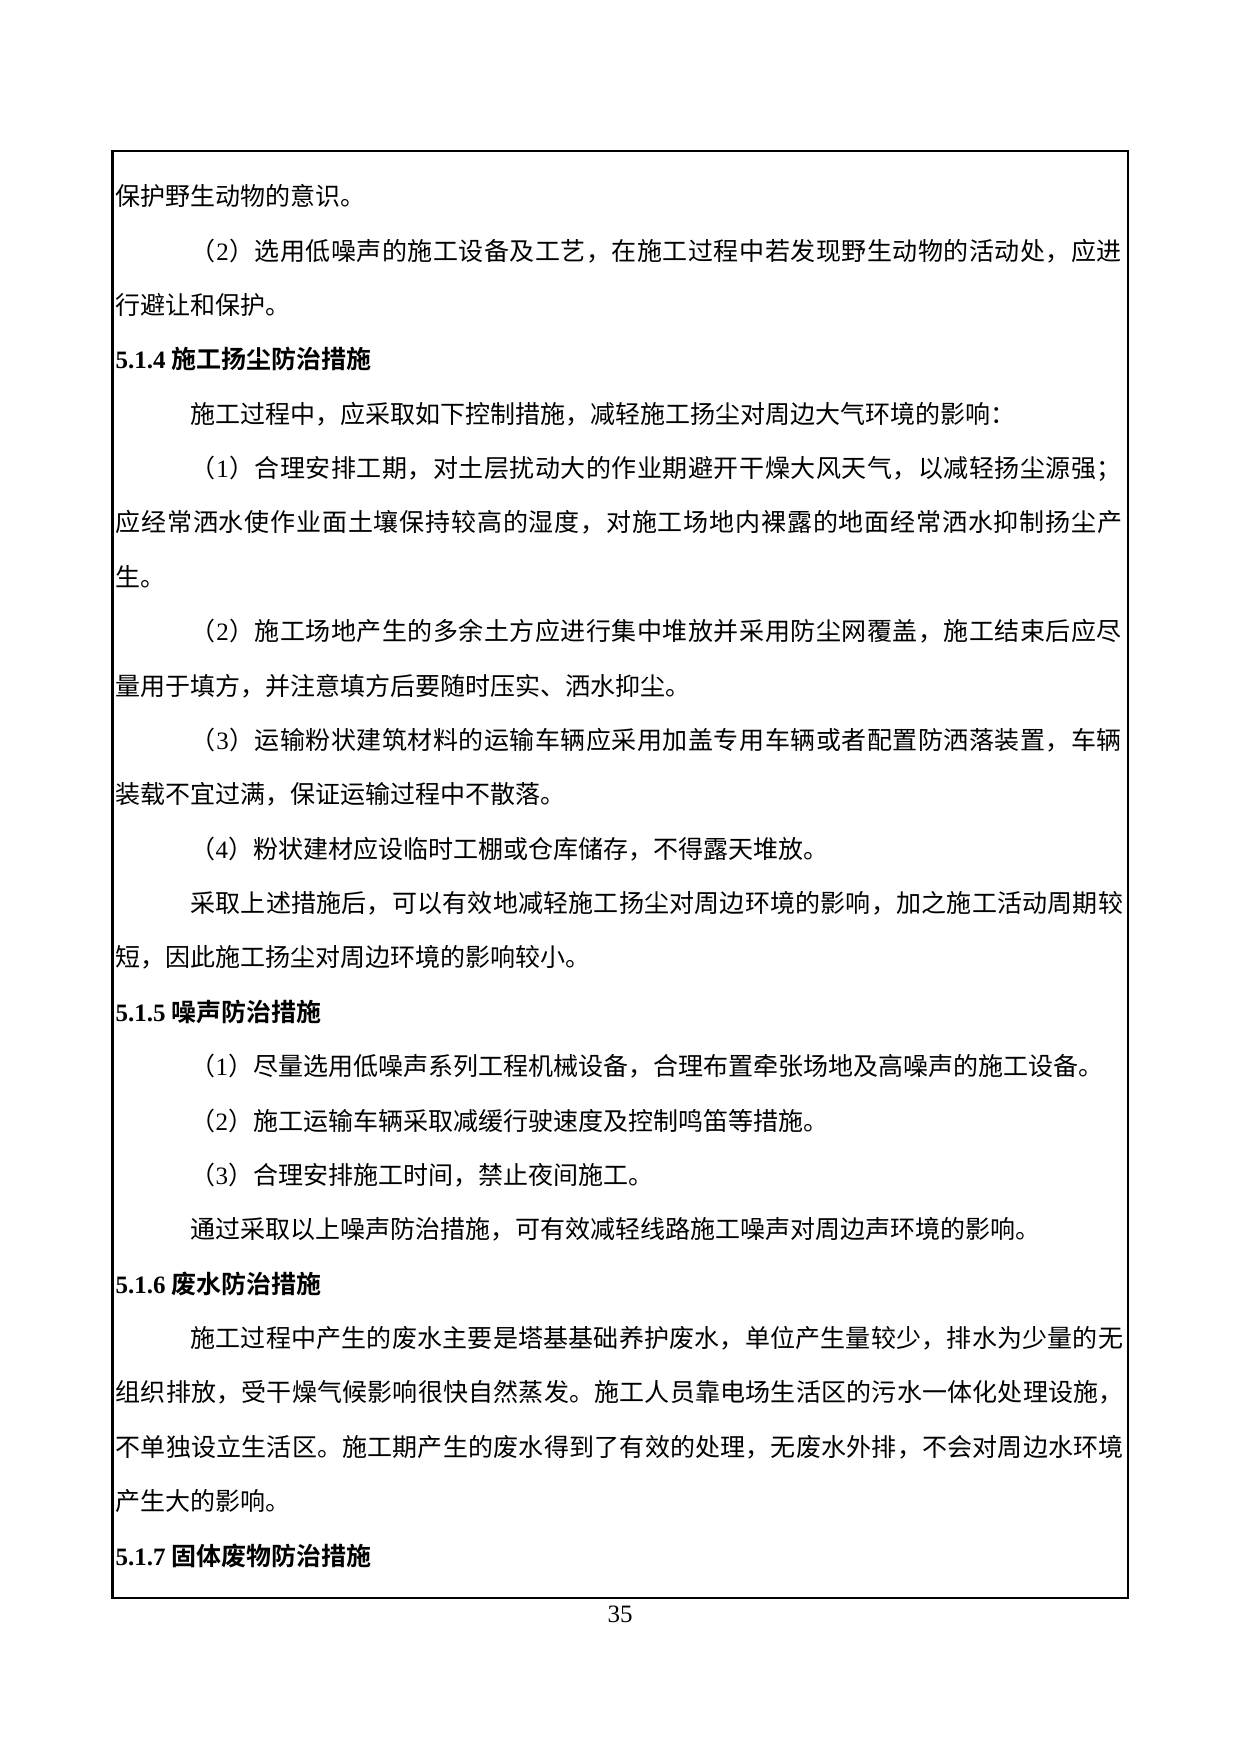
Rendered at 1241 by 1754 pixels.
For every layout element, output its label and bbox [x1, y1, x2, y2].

table_header [114, 152, 1127, 1597]
